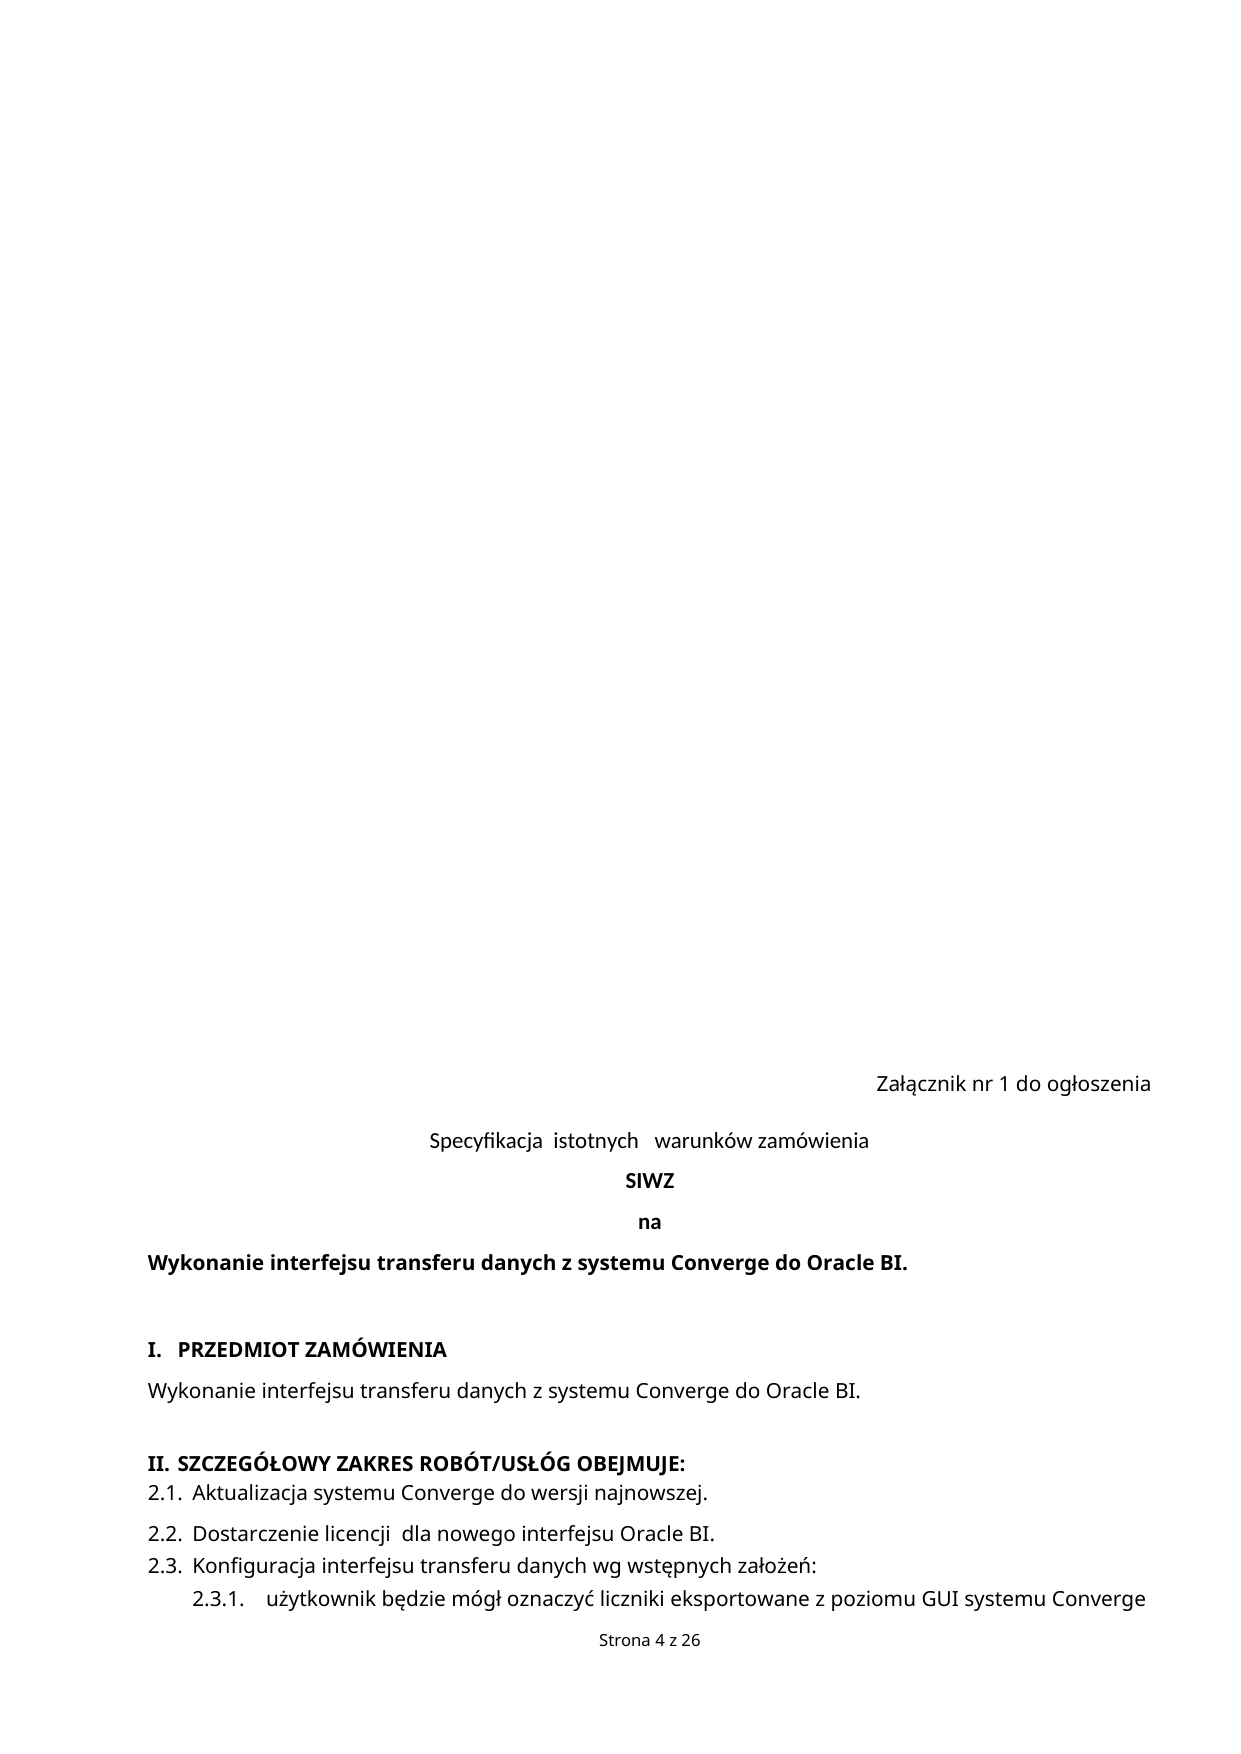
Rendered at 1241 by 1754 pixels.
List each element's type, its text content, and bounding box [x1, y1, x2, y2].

text Wykonanie interfejsu transferu danych z systemu Converge do Oracle BI. [148, 1248, 1152, 1276]
list użytkownik będzie mógł oznaczyć liczniki eksportowane z poziomu GUI systemu Converge [192, 1584, 1152, 1613]
list PRZEDMIOT ZAMÓWIENIA [148, 1331, 1152, 1364]
list Dostarczenie licencji dla nowego interfejsu Oracle BI. [148, 1519, 1152, 1547]
text Wykonanie interfejsu transferu danych z systemu Converge do Oracle BI. [148, 1376, 1152, 1404]
text na [148, 1207, 1152, 1235]
list Konfiguracja interfejsu transferu danych wg wstępnych założeń: [148, 1552, 1152, 1580]
list Aktualizacja systemu Converge do wersji najnowszej. [148, 1478, 1152, 1506]
text SIWZ [148, 1167, 1152, 1194]
list SZCZEGÓŁOWY ZAKRES ROBÓT/USŁÓG OBEJMUJE: [148, 1446, 1152, 1478]
text Specyfikacja istotnych warunków zamówienia [148, 1126, 1152, 1154]
text Załącznik nr 1 do ogłoszenia [148, 1069, 1152, 1098]
